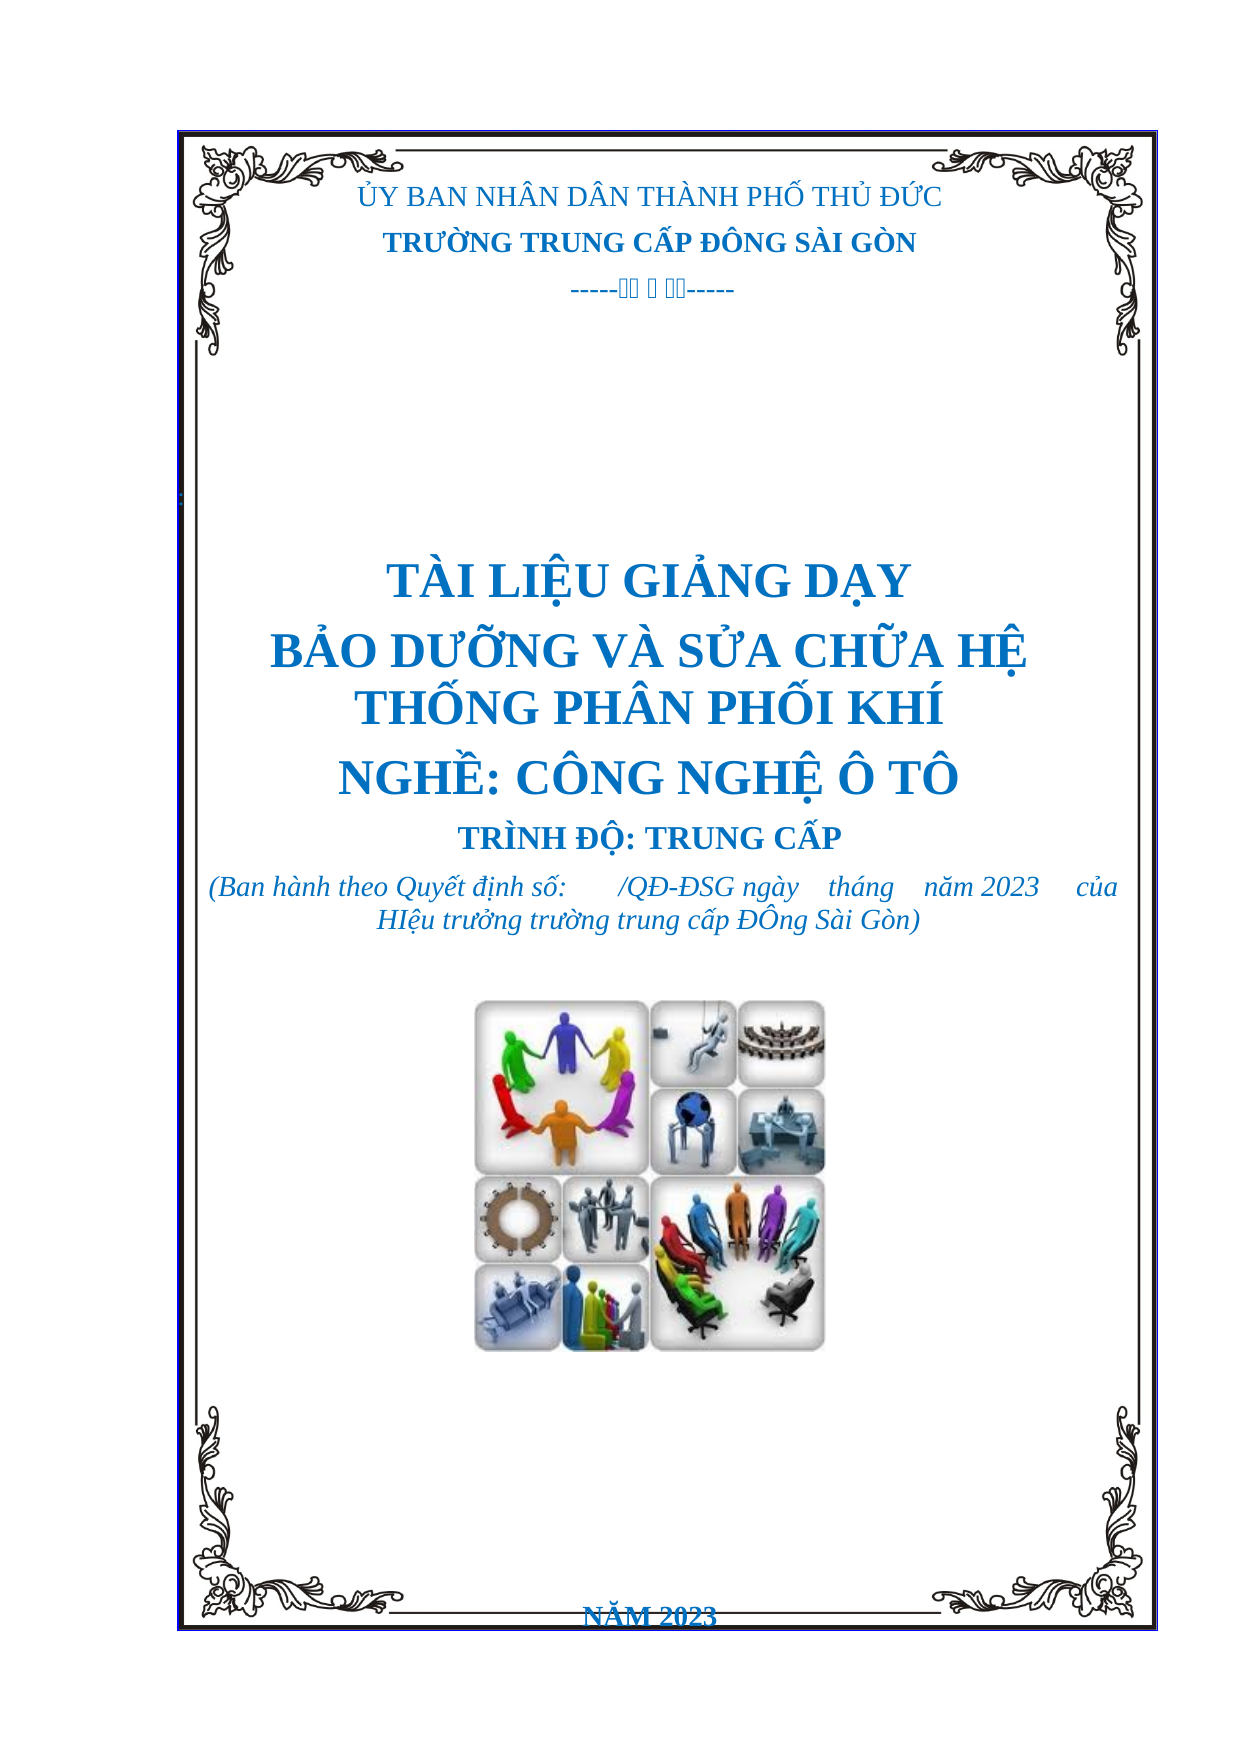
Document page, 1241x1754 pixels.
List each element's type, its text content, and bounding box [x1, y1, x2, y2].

text TRÌNH ĐỘ: TRUNG CẤP [177, 818, 1122, 856]
text ỦY BAN NHÂN DÂN THÀNH PHỐ THỦ ĐỨC [177, 179, 1122, 213]
text TRƯỜNG TRUNG CẤP ĐÔNG SÀI GÒN [177, 225, 1122, 259]
text (Ban hành theo Quyết định số: /QĐ-ĐSG ngày tháng năm 2023 của HIệu trưởng trường trung cấp ĐÔng Sài Gòn) [177, 869, 1122, 936]
text BẢO DƯỠNG VÀ SỬA CHỮA HỆ THỐNG PHÂN PHỐI KHÍ [177, 621, 1122, 736]
picture [179, 131, 1157, 1630]
text NGHỀ: CÔNG NGHỆ Ô TÔ [177, 748, 1122, 806]
text : [177, 482, 1122, 511]
text NĂM 2023 [177, 1599, 1122, 1633]
text ----- ----- [177, 271, 1127, 305]
text TÀI LIỆU GIẢNG DẠY [177, 551, 1122, 608]
